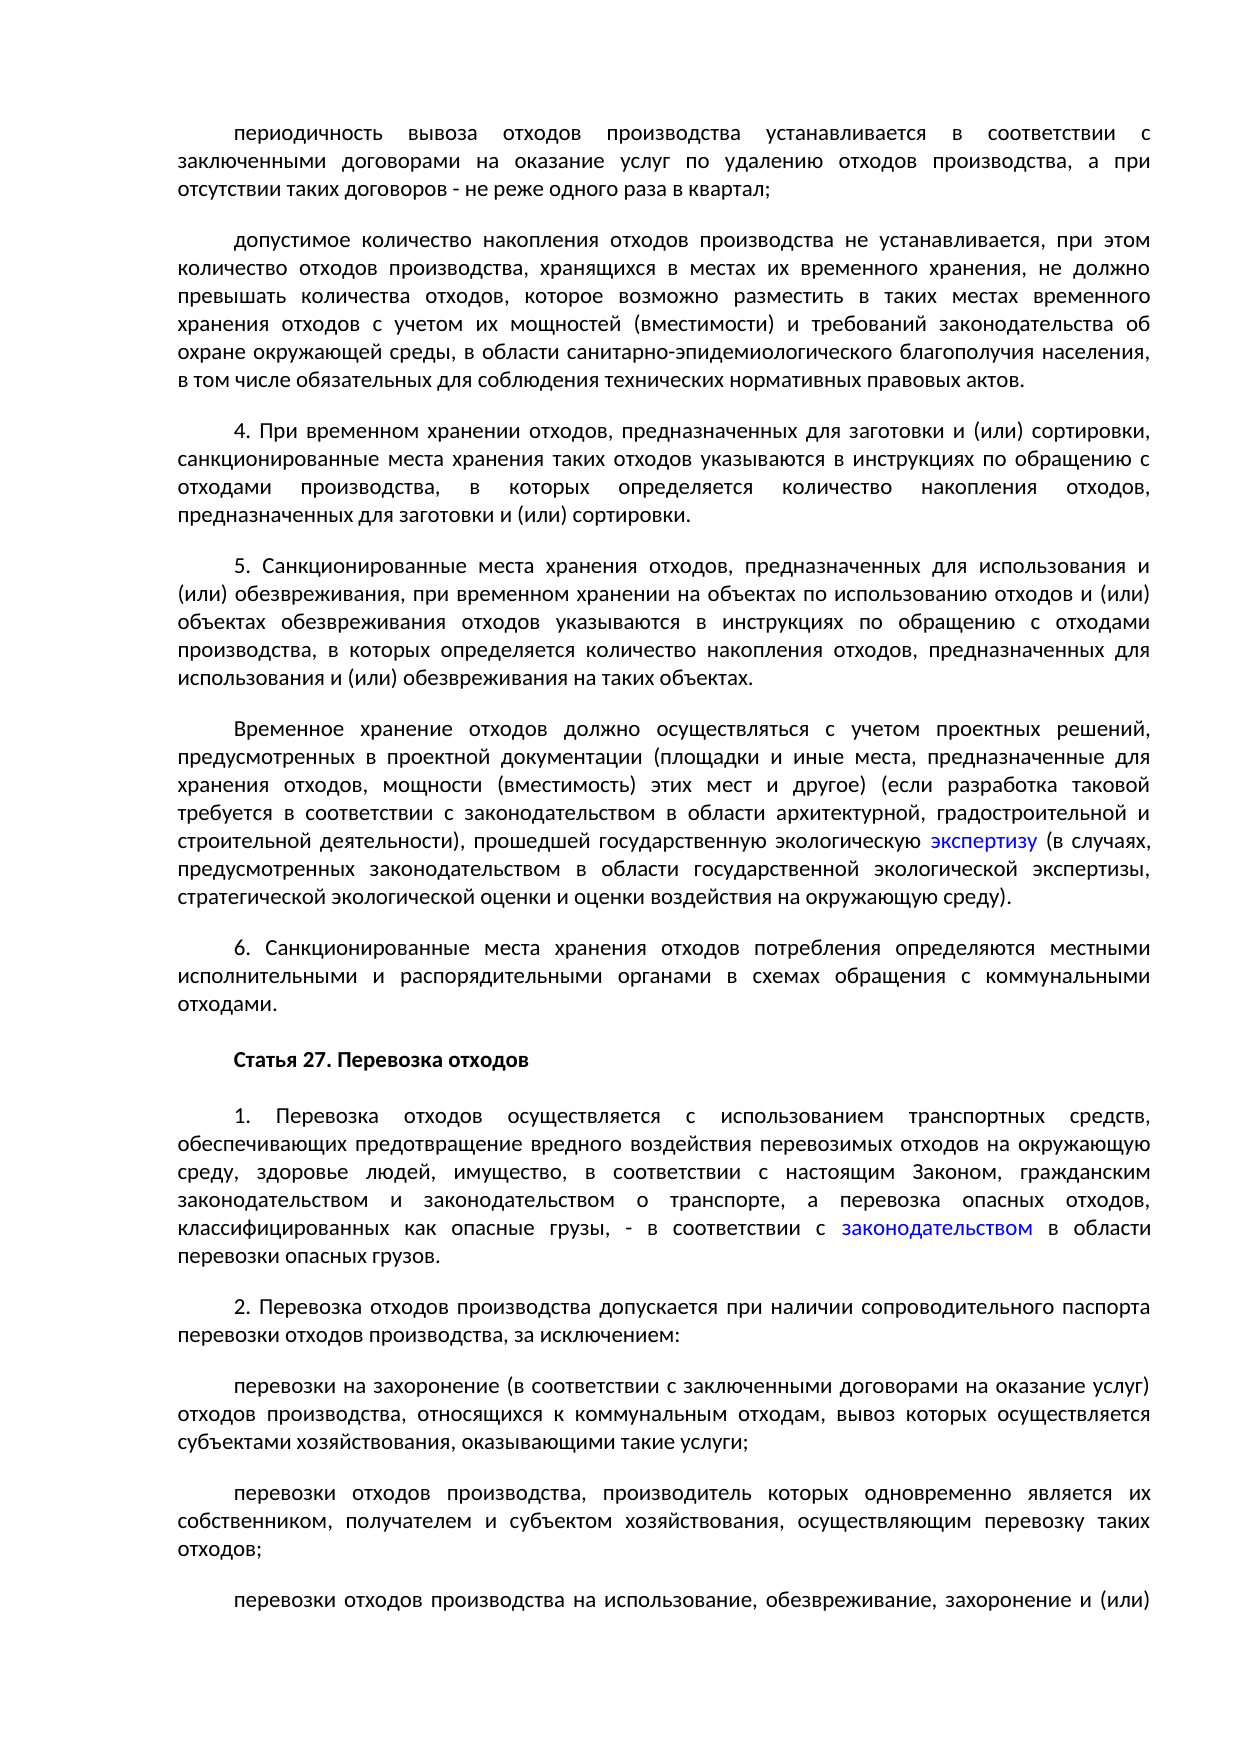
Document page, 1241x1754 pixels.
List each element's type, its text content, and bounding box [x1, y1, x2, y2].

text перевозки на захоронение (в соответствии с заключенными договорами на оказание услуг) отходов производства, относящихся к коммунальным отходам, вывоз которых осуществляется субъектами хозяйствования, оказывающими такие услуги; [177, 1371, 1152, 1455]
text 4. При временном хранении отходов, предназначенных для заготовки и (или) сортировки, санкционированные места хранения таких отходов указываются в инструкциях по обращению с отходами производства, в которых определяется количество накопления отходов, предназначенных для заготовки и (или) сортировки. [177, 416, 1152, 528]
text Временное хранение отходов должно осуществляться с учетом проектных решений, предусмотренных в проектной документации (площадки и иные места, предназначенные для хранения отходов, мощности (вместимость) этих мест и другое) (если разработка таковой требуется в соответствии с законодательством в области архитектурной, градостроительной и строительной деятельности), прошедшей государственную экологическую экспертизу (в случаях, предусмотренных законодательством в области государственной экологической экспертизы, стратегической экологической оценки и оценки воздействия на окружающую среду). [177, 714, 1152, 910]
text периодичность вывоза отходов производства устанавливается в соответствии с заключенными договорами на оказание услуг по удалению отходов производства, а при отсутствии таких договоров - не реже одного раза в квартал; [177, 118, 1152, 202]
text 6. Санкционированные места хранения отходов потребления определяются местными исполнительными и распорядительными органами в схемах обращения с коммунальными отходами. [177, 933, 1152, 1017]
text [177, 1585, 1152, 1613]
text Статья 27. Перевозка отходов [177, 1045, 1152, 1073]
text перевозки отходов производства, производитель которых одновременно является их собственником, получателем и субъектом хозяйствования, осуществляющим перевозку таких отходов; [177, 1478, 1152, 1562]
text 2. Перевозка отходов производства допускается при наличии сопроводительного паспорта перевозки отходов производства, за исключением: [177, 1292, 1152, 1348]
text допустимое количество накопления отходов производства не устанавливается, при этом количество отходов производства, хранящихся в местах их временного хранения, не должно превышать количества отходов, которое возможно разместить в таких местах временного хранения отходов с учетом их мощностей (вместимости) и требований законодательства об охране окружающей среды, в области санитарно-эпидемиологического благополучия населения, в том числе обязательных для соблюдения технических нормативных правовых актов. [177, 225, 1152, 393]
text 1. Перевозка отходов осуществляется с использованием транспортных средств, обеспечивающих предотвращение вредного воздействия перевозимых отходов на окружающую среду, здоровье людей, имущество, в соответствии с настоящим Законом, гражданским законодательством и законодательством о транспорте, а перевозка опасных отходов, классифицированных как опасные грузы, - в соответствии с законодательством в области перевозки опасных грузов. [177, 1101, 1152, 1269]
text 5. Санкционированные места хранения отходов, предназначенных для использования и (или) обезвреживания, при временном хранении на объектах по использованию отходов и (или) объектах обезвреживания отходов указываются в инструкциях по обращению с отходами производства, в которых определяется количество накопления отходов, предназначенных для использования и (или) обезвреживания на таких объектах. [177, 551, 1152, 691]
